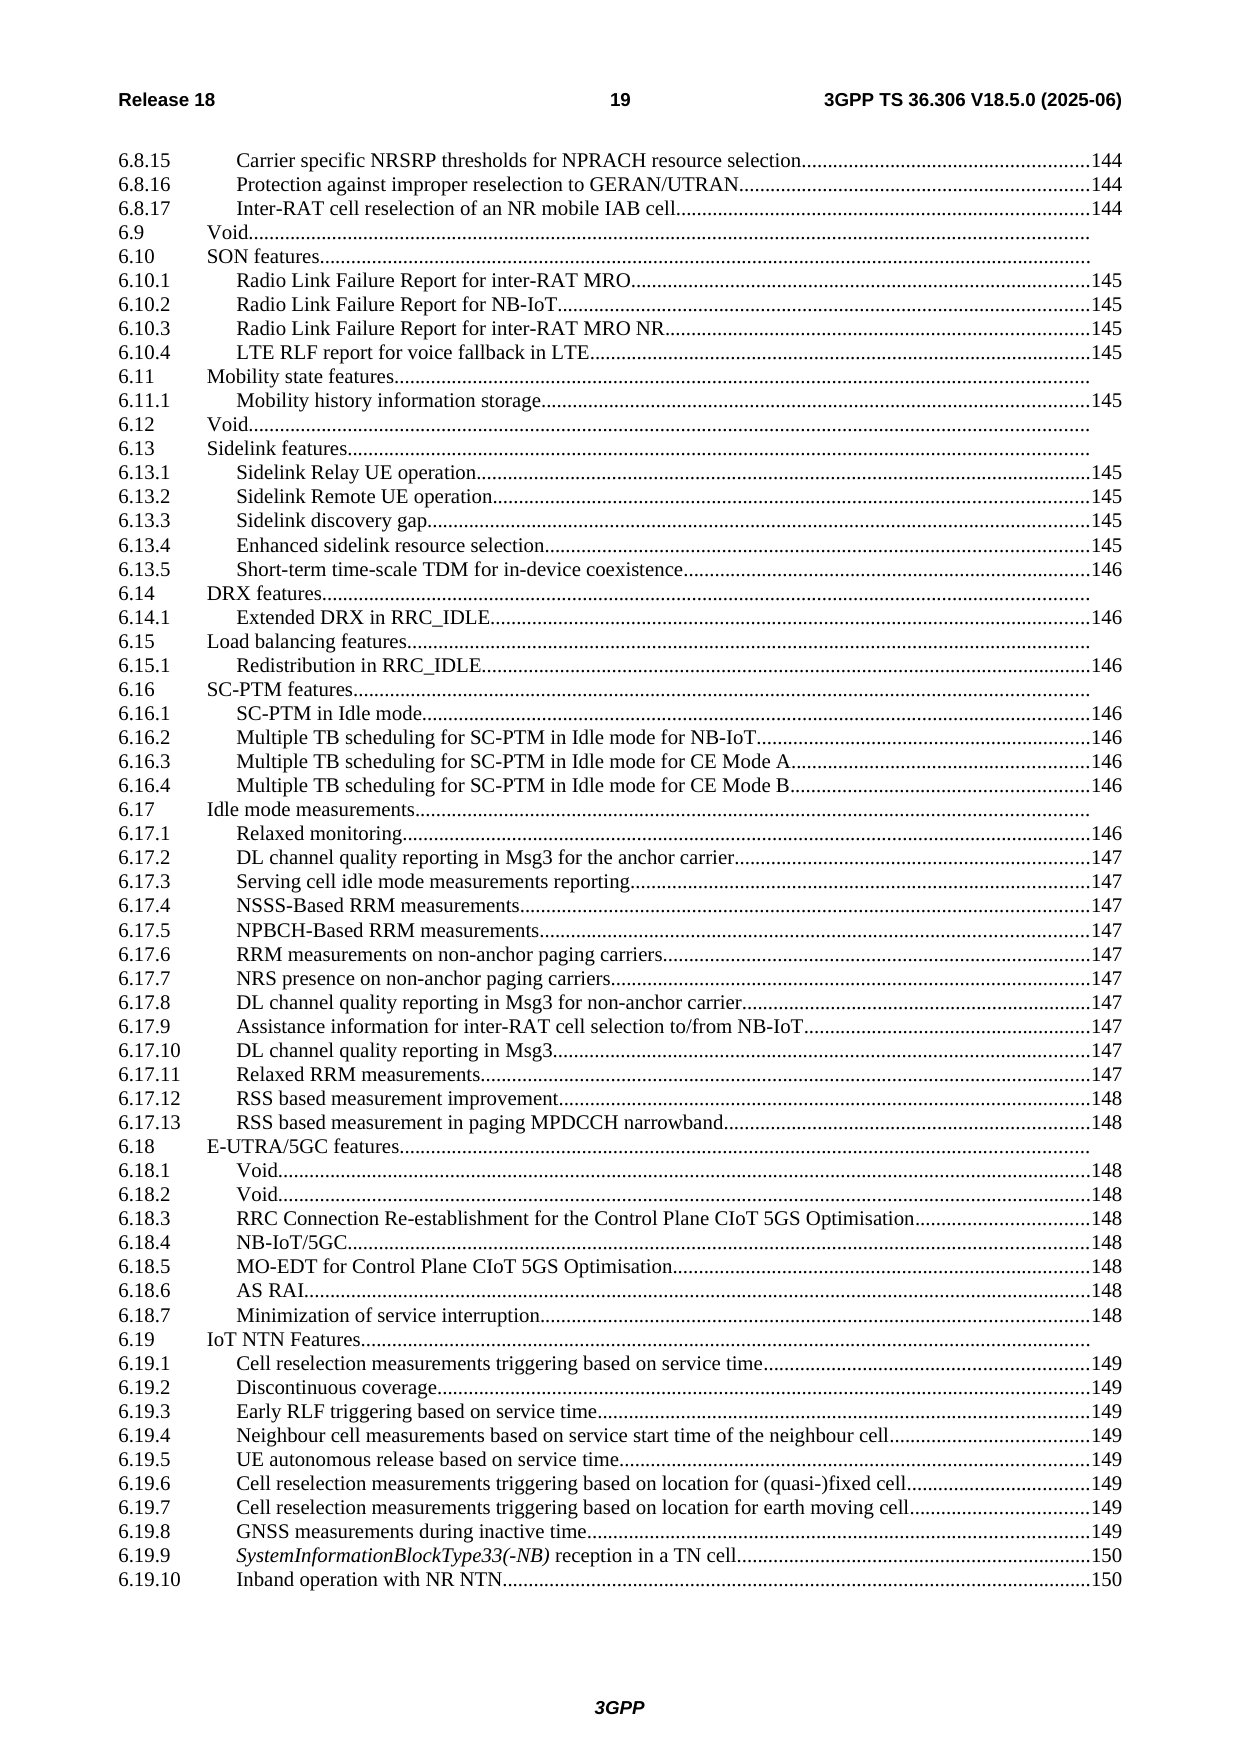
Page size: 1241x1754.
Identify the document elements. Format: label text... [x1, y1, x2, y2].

text 6.15 Load balancing features 146 [118, 629, 1078, 653]
text 6.16.3 Multiple TB scheduling for SC-PTM in Idle mode for CE Mode A 146 [118, 749, 1122, 773]
text 6.18.2 Void 148 [118, 1182, 1122, 1206]
text 6.17.9 Assistance information for inter-RAT cell selection to/from NB-IoT 147 [118, 1014, 1122, 1038]
text 6.19.2 Discontinuous coverage 149 [118, 1375, 1122, 1399]
text 6.13.5 Short-term time-scale TDM for in-device coexistence 146 [118, 557, 1122, 581]
text 6.14.1 Extended DRX in RRC_IDLE 146 [118, 605, 1122, 629]
text 6.17.12 RSS based measurement improvement 148 [118, 1086, 1122, 1110]
text 6.9 Void 145 [118, 220, 1078, 244]
text 6.19.5 UE autonomous release based on service time 149 [118, 1447, 1122, 1471]
text 6.18 E-UTRA/5GC features 148 [118, 1134, 1078, 1158]
text 6.8.17 Inter-RAT cell reselection of an NR mobile IAB cell 144 [118, 196, 1122, 220]
text 6.18.1 Void 148 [118, 1158, 1122, 1182]
text 6.13.2 Sidelink Remote UE operation 145 [118, 484, 1122, 508]
text 6.18.7 Minimization of service interruption 148 [118, 1302, 1122, 1327]
text 6.11 Mobility state features 145 [118, 364, 1078, 388]
text 6.17.11 Relaxed RRM measurements 147 [118, 1062, 1122, 1086]
text 6.18.3 RRC Connection Re-establishment for the Control Plane CIoT 5GS Optimisation 148 [118, 1206, 1122, 1230]
text 6.19.7 Cell reselection measurements triggering based on location for earth moving cell 149 [118, 1495, 1122, 1519]
text 6.15.1 Redistribution in RRC_IDLE 146 [118, 653, 1122, 677]
text 6.16.2 Multiple TB scheduling for SC-PTM in Idle mode for NB-IoT 146 [118, 725, 1122, 749]
text 6.17 Idle mode measurements 146 [118, 797, 1078, 821]
text 6.17.6 RRM measurements on non-anchor paging carriers 147 [118, 942, 1122, 966]
text 6.10.3 Radio Link Failure Report for inter-RAT MRO NR 145 [118, 316, 1122, 340]
text 6.19.10 Inband operation with NR NTN 150 [118, 1567, 1122, 1591]
text 6.18.5 MO-EDT for Control Plane CIoT 5GS Optimisation 148 [118, 1254, 1122, 1278]
text 6.8.16 Protection against improper reselection to GERAN/UTRAN 144 [118, 172, 1122, 196]
text 6.10.2 Radio Link Failure Report for NB-IoT 145 [118, 292, 1122, 316]
text 6.17.7 NRS presence on non-anchor paging carriers 147 [118, 966, 1122, 990]
text 6.17.8 DL channel quality reporting in Msg3 for non-anchor carrier 147 [118, 990, 1122, 1014]
text 6.19.6 Cell reselection measurements triggering based on location for (quasi-)fixed cell 149 [118, 1471, 1122, 1495]
text 6.17.3 Serving cell idle mode measurements reporting 147 [118, 869, 1122, 893]
text 6.14 DRX features 146 [118, 581, 1078, 605]
text 6.16 SC-PTM features 146 [118, 677, 1078, 701]
text 6.8.15 Carrier specific NRSRP thresholds for NPRACH resource selection 144 [118, 147, 1122, 172]
text 6.19 IoT NTN Features 149 [118, 1327, 1078, 1351]
text 6.19.9 SystemInformationBlockType33(-NB) reception in a TN cell 150 [118, 1543, 1122, 1567]
text 6.13 Sidelink features 145 [118, 436, 1078, 460]
text 6.19.1 Cell reselection measurements triggering based on service time 149 [118, 1351, 1122, 1375]
text 6.13.4 Enhanced sidelink resource selection 145 [118, 532, 1122, 557]
text 6.16.4 Multiple TB scheduling for SC-PTM in Idle mode for CE Mode B 146 [118, 773, 1122, 797]
text 6.17.13 RSS based measurement in paging MPDCCH narrowband 148 [118, 1110, 1122, 1134]
text 6.10.1 Radio Link Failure Report for inter-RAT MRO 145 [118, 268, 1122, 292]
text 6.17.5 NPBCH-Based RRM measurements 147 [118, 917, 1122, 942]
text 6.18.6 AS RAI 148 [118, 1278, 1122, 1302]
text 6.13.3 Sidelink discovery gap 145 [118, 508, 1122, 532]
text 6.17.10 DL channel quality reporting in Msg3 147 [118, 1038, 1122, 1062]
text 6.10.4 LTE RLF report for voice fallback in LTE 145 [118, 340, 1122, 364]
text 6.19.3 Early RLF triggering based on service time 149 [118, 1399, 1122, 1423]
text 6.19.4 Neighbour cell measurements based on service start time of the neighbour cell 149 [118, 1423, 1122, 1447]
text 6.11.1 Mobility history information storage 145 [118, 388, 1122, 412]
text 6.16.1 SC-PTM in Idle mode 146 [118, 701, 1122, 725]
text 6.17.2 DL channel quality reporting in Msg3 for the anchor carrier 147 [118, 845, 1122, 869]
text 6.17.1 Relaxed monitoring 146 [118, 821, 1122, 845]
text 6.13.1 Sidelink Relay UE operation 145 [118, 460, 1122, 484]
text 6.12 Void 145 [118, 412, 1078, 436]
text 6.18.4 NB-IoT/5GC 148 [118, 1230, 1122, 1254]
text 6.10 SON features 145 [118, 244, 1078, 268]
text 6.17.4 NSSS-Based RRM measurements 147 [118, 893, 1122, 917]
text 6.19.8 GNSS measurements during inactive time 149 [118, 1519, 1122, 1543]
